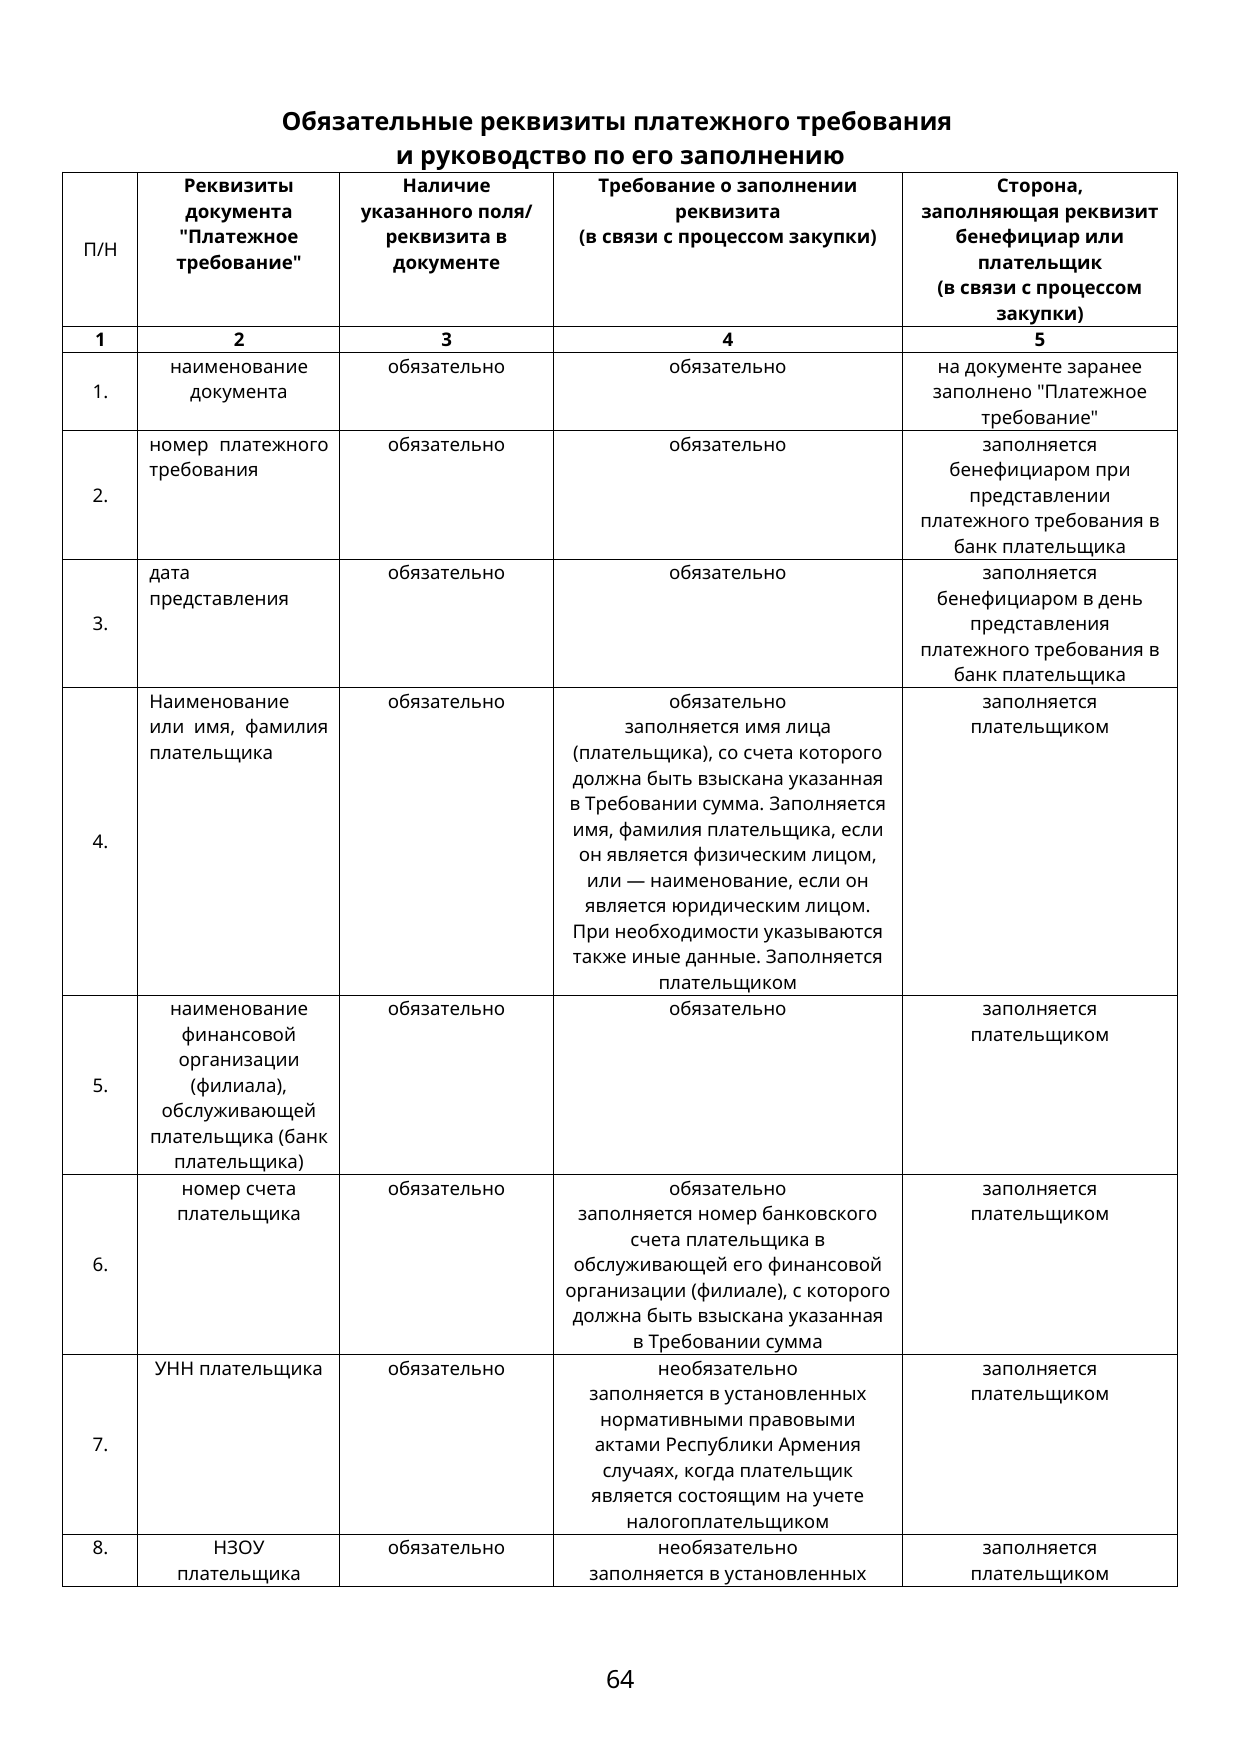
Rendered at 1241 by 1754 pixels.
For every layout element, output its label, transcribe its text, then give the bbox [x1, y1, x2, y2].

table_cell наименование документа [138, 353, 339, 430]
table_cell заполняется бенефициаром при представлении платежного требования в банк плательщика [903, 431, 1177, 558]
table_cell 1 [63, 327, 137, 352]
table_cell номер платежного требования [138, 431, 339, 558]
table_cell 2. [63, 431, 137, 558]
table_cell обязательно [554, 353, 902, 430]
table_cell обязательно [340, 1355, 553, 1533]
table_cell НЗОУ плательщика [138, 1535, 339, 1586]
table_cell номер счета плательщика [138, 1175, 339, 1354]
table_cell обязательно [340, 431, 553, 558]
table_cell заполняется плательщиком [903, 1175, 1177, 1354]
table_cell 6. [63, 1175, 137, 1354]
table_cell обязательно [340, 996, 553, 1174]
table_cell обязательно [340, 688, 553, 994]
table_cell обязательно [554, 431, 902, 558]
table_cell необязательно заполняется в установленных нормативными правовыми актами Республики Армения случаях, когда плательщик является состоящим на учете налогоплательщиком [554, 1355, 902, 1533]
table_cell 7. [63, 1355, 137, 1533]
table_cell на документе заранее заполнено "Платежное требование" [903, 353, 1177, 430]
table_cell Наименование или имя, фамилия плательщика [138, 688, 339, 994]
table_cell 8. [63, 1535, 137, 1586]
table_cell заполняется плательщиком [903, 1535, 1177, 1586]
text Обязательные реквизиты платежного требования и руководство по его заполнению [207, 103, 1034, 172]
table_cell обязательно [554, 560, 902, 687]
table_cell обязательно [340, 353, 553, 430]
table_cell 5. [63, 996, 137, 1174]
table_cell обязательно заполняется номер банковского счета плательщика в обслуживающей его финансовой организации (филиале), с которого должна быть взыскана указанная в Требовании сумма [554, 1175, 902, 1354]
table_cell заполняется плательщиком [903, 688, 1177, 994]
table_cell 5 [903, 327, 1177, 352]
table_cell обязательно [340, 1535, 553, 1586]
table_cell заполняется плательщиком [903, 1355, 1177, 1533]
table_cell 4. [63, 688, 137, 994]
table_cell 1. [63, 353, 137, 430]
table_cell дата представления [138, 560, 339, 687]
table_cell необязательно заполняется в установленных нормативными правовыми актами Республики Армения случаях, когда плательщик является физическим лицом [554, 1535, 902, 1586]
table_cell УНН плательщика [138, 1355, 339, 1533]
table_cell заполняется плательщиком [903, 996, 1177, 1174]
table_cell наименование финансовой организации (филиала), обслуживающей плательщика (банк плательщика) [138, 996, 339, 1174]
table_header Сторона, заполняющая реквизит бенефициар или плательщик (в связи с процессом закупки) [903, 173, 1177, 326]
table_cell заполняется бенефициаром в день представления платежного требования в банк плательщика [903, 560, 1177, 687]
table_header Наличие указанного поля/ реквизита в документе [340, 173, 553, 326]
table_cell 4 [554, 327, 902, 352]
table_header Реквизиты документа "Платежное требование" [138, 173, 339, 326]
table_cell обязательно заполняется имя лица (плательщика), со счета которого должна быть взыскана указанная в Требовании сумма. Заполняется имя, фамилия плательщика, если он является физическим лицом, или — наименование, если он является юридическим лицом. При необходимости указываются также иные данные. Заполняется плательщиком [554, 688, 902, 994]
table_cell 3 [340, 327, 553, 352]
table_header П/Н [63, 173, 137, 326]
table_cell обязательно [554, 996, 902, 1174]
table_cell 2 [138, 327, 339, 352]
table_cell 3. [63, 560, 137, 687]
table_header Требование о заполнении реквизита (в связи с процессом закупки) [554, 173, 902, 326]
table_cell обязательно [340, 560, 553, 687]
table_cell обязательно [340, 1175, 553, 1354]
